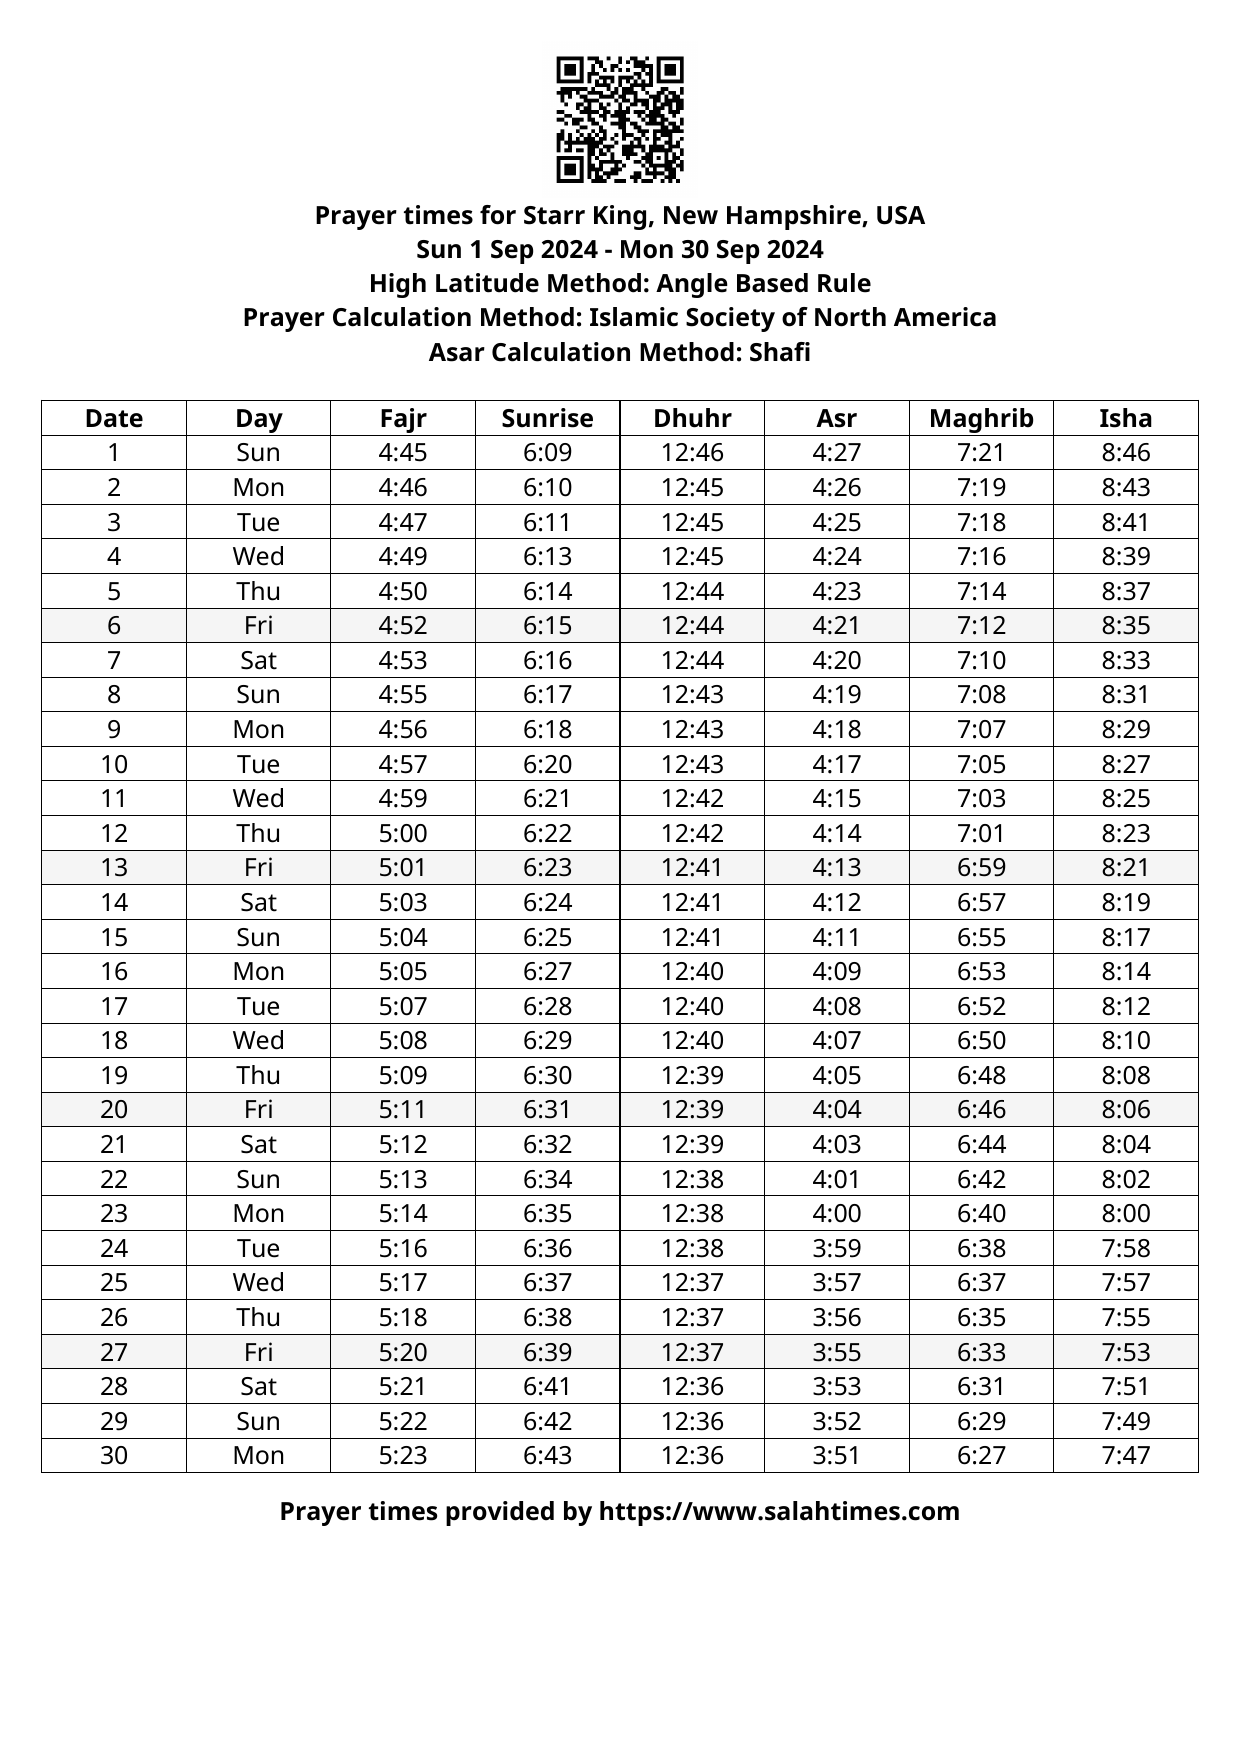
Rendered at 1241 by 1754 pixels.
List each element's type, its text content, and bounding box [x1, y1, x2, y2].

table_cell 7:51 [1054, 1369, 1198, 1403]
table_cell 6:59 [910, 851, 1053, 884]
table_cell 21 [42, 1127, 186, 1161]
table_cell 6:35 [476, 1196, 619, 1230]
table_cell Tue [187, 505, 330, 538]
table_cell 6:30 [476, 1058, 619, 1092]
table_cell 4:21 [765, 609, 909, 642]
table_cell Fri [187, 609, 330, 642]
table_cell Mon [187, 1196, 330, 1230]
table_cell 4:12 [765, 885, 909, 919]
table_cell 8:35 [1054, 609, 1198, 642]
text Sun 1 Sep 2024 - Mon 30 Sep 2024 [42, 232, 1198, 266]
table_cell 8:41 [1054, 505, 1198, 538]
table_cell 5:23 [331, 1439, 475, 1472]
table_cell 6:44 [910, 1127, 1053, 1161]
table_cell 6:38 [910, 1231, 1053, 1264]
table_cell 5:05 [331, 954, 475, 988]
table_header Day [187, 401, 330, 434]
table_cell 5:04 [331, 920, 475, 953]
table_cell 6:46 [910, 1093, 1053, 1126]
table_cell Sat [187, 885, 330, 919]
table_cell Sat [187, 643, 330, 677]
table_cell 6:29 [476, 1024, 619, 1057]
table_cell 13 [42, 851, 186, 884]
table_cell Sun [187, 1404, 330, 1437]
table_cell 6:32 [476, 1127, 619, 1161]
table_cell 16 [42, 954, 186, 988]
table_cell 4:25 [765, 505, 909, 538]
table_cell 8:31 [1054, 678, 1198, 711]
table_cell 22 [42, 1162, 186, 1195]
table_cell 6:36 [476, 1231, 619, 1264]
table_cell 3:51 [765, 1439, 909, 1472]
table_cell 5:21 [331, 1369, 475, 1403]
table_cell 4:08 [765, 989, 909, 1022]
table_cell 5:17 [331, 1266, 475, 1299]
table_cell 12:36 [621, 1369, 764, 1403]
table_cell 4:20 [765, 643, 909, 677]
table_cell 8:04 [1054, 1127, 1198, 1161]
table_cell 23 [42, 1196, 186, 1230]
table_cell 8:21 [1054, 851, 1198, 884]
table_cell Sun [187, 920, 330, 953]
table_cell 12:41 [621, 885, 764, 919]
table_cell 12:36 [621, 1439, 764, 1472]
table_cell 12:45 [621, 470, 764, 504]
table_cell Wed [187, 781, 330, 815]
table_cell 9 [42, 712, 186, 746]
table_cell 8:06 [1054, 1093, 1198, 1126]
table_cell 8:10 [1054, 1024, 1198, 1057]
table_cell 3:59 [765, 1231, 909, 1264]
table_cell Fri [187, 1335, 330, 1368]
table_cell 6:28 [476, 989, 619, 1022]
table_cell 12:46 [621, 436, 764, 469]
table_cell 6:31 [910, 1369, 1053, 1403]
table_cell 4:45 [331, 436, 475, 469]
table_cell 18 [42, 1024, 186, 1057]
table_cell 7:55 [1054, 1300, 1198, 1334]
table_cell 4:13 [765, 851, 909, 884]
table_cell 4 [42, 539, 186, 573]
table_cell 24 [42, 1231, 186, 1264]
table_cell 12:39 [621, 1127, 764, 1161]
table_cell 3:53 [765, 1369, 909, 1403]
table_cell 6:37 [476, 1266, 619, 1299]
table_cell 5:22 [331, 1404, 475, 1437]
table_cell 6:14 [476, 574, 619, 607]
table_cell 12:44 [621, 643, 764, 677]
table_cell 7:07 [910, 712, 1053, 746]
table_cell 12:38 [621, 1231, 764, 1264]
table_cell 7:53 [1054, 1335, 1198, 1368]
table_cell 12:43 [621, 712, 764, 746]
table_cell 3:55 [765, 1335, 909, 1368]
table_cell 12:37 [621, 1300, 764, 1334]
table_cell 6:53 [910, 954, 1053, 988]
table_cell Thu [187, 1300, 330, 1334]
table_cell 12:42 [621, 781, 764, 815]
table_cell 5:16 [331, 1231, 475, 1264]
table_cell 6:11 [476, 505, 619, 538]
table_cell 4:07 [765, 1024, 909, 1057]
table_cell 6:31 [476, 1093, 619, 1126]
table_cell 17 [42, 989, 186, 1022]
table_cell 6:34 [476, 1162, 619, 1195]
table_cell 2 [42, 470, 186, 504]
table_cell 5:09 [331, 1058, 475, 1092]
table_cell 5:01 [331, 851, 475, 884]
table_cell 4:03 [765, 1127, 909, 1161]
table_cell 6:35 [910, 1300, 1053, 1334]
table_cell 1 [42, 436, 186, 469]
text Asar Calculation Method: Shafi [42, 334, 1198, 368]
table_cell 6:24 [476, 885, 619, 919]
table_cell 6:55 [910, 920, 1053, 953]
table_cell 7:03 [910, 781, 1053, 815]
table_cell 12:43 [621, 747, 764, 780]
table_header Fajr [331, 401, 475, 434]
table_cell 4:15 [765, 781, 909, 815]
table_cell 6:57 [910, 885, 1053, 919]
text Prayer times for Starr King, New Hampshire, USA [42, 198, 1198, 232]
table_cell 27 [42, 1335, 186, 1368]
table_cell Thu [187, 1058, 330, 1092]
table_cell Thu [187, 574, 330, 607]
table_cell 6:42 [476, 1404, 619, 1437]
table_cell 8:02 [1054, 1162, 1198, 1195]
table_cell 12:37 [621, 1266, 764, 1299]
table_cell 12:40 [621, 1024, 764, 1057]
table_cell 5:14 [331, 1196, 475, 1230]
table_cell Mon [187, 954, 330, 988]
table_cell 12:43 [621, 678, 764, 711]
table_cell 5:13 [331, 1162, 475, 1195]
table_cell 4:01 [765, 1162, 909, 1195]
table_cell 8:19 [1054, 885, 1198, 919]
table_cell 6:25 [476, 920, 619, 953]
table_header Sunrise [476, 401, 619, 434]
table_cell 4:46 [331, 470, 475, 504]
table_cell 8:23 [1054, 816, 1198, 849]
table_cell 6:43 [476, 1439, 619, 1472]
table_cell 25 [42, 1266, 186, 1299]
table_cell 4:09 [765, 954, 909, 988]
table_cell 6:27 [476, 954, 619, 988]
table_cell 12:45 [621, 539, 764, 573]
table_cell 12:38 [621, 1162, 764, 1195]
table_cell 4:50 [331, 574, 475, 607]
table_cell 4:05 [765, 1058, 909, 1092]
text Prayer times provided by https://www.salahtimes.com [42, 1494, 1198, 1528]
table_cell 12:40 [621, 954, 764, 988]
table_cell 4:47 [331, 505, 475, 538]
table_cell Sat [187, 1369, 330, 1403]
table_cell 3:52 [765, 1404, 909, 1437]
table_cell 4:04 [765, 1093, 909, 1126]
table_cell Fri [187, 851, 330, 884]
table_cell 7:58 [1054, 1231, 1198, 1264]
table_cell 7:12 [910, 609, 1053, 642]
table_cell 6:17 [476, 678, 619, 711]
table_cell 6:37 [910, 1266, 1053, 1299]
table_cell Tue [187, 989, 330, 1022]
table_cell 8:33 [1054, 643, 1198, 677]
table_cell Sun [187, 678, 330, 711]
table_cell 7 [42, 643, 186, 677]
table_cell 4:59 [331, 781, 475, 815]
table_cell 7:49 [1054, 1404, 1198, 1437]
table_cell 4:52 [331, 609, 475, 642]
table_cell 7:01 [910, 816, 1053, 849]
table_cell 12:42 [621, 816, 764, 849]
table_cell Sat [187, 1127, 330, 1161]
table_cell 8:25 [1054, 781, 1198, 815]
table_cell 5:03 [331, 885, 475, 919]
table_cell Sun [187, 1162, 330, 1195]
table_cell 8:43 [1054, 470, 1198, 504]
table_cell 6:13 [476, 539, 619, 573]
table_cell 4:18 [765, 712, 909, 746]
table_cell 7:19 [910, 470, 1053, 504]
table_cell 6:10 [476, 470, 619, 504]
text Prayer Calculation Method: Islamic Society of North America [42, 300, 1198, 334]
table_cell 5:11 [331, 1093, 475, 1126]
table_cell 12:41 [621, 851, 764, 884]
table_cell 12:38 [621, 1196, 764, 1230]
table_cell 28 [42, 1369, 186, 1403]
table_cell Tue [187, 747, 330, 780]
table_cell Mon [187, 470, 330, 504]
table_cell Mon [187, 712, 330, 746]
table_cell Wed [187, 1024, 330, 1057]
table_cell 7:21 [910, 436, 1053, 469]
table_cell 12:39 [621, 1058, 764, 1092]
table_cell 6:27 [910, 1439, 1053, 1472]
table_cell 6:20 [476, 747, 619, 780]
table_cell 5:20 [331, 1335, 475, 1368]
table_header Isha [1054, 401, 1198, 434]
table_cell 29 [42, 1404, 186, 1437]
table_cell 6:39 [476, 1335, 619, 1368]
table_header Maghrib [910, 401, 1053, 434]
table_cell 4:27 [765, 436, 909, 469]
table_cell Fri [187, 1093, 330, 1126]
table_cell 6:21 [476, 781, 619, 815]
table_cell 6:09 [476, 436, 619, 469]
table_cell 4:57 [331, 747, 475, 780]
table_cell 8:39 [1054, 539, 1198, 573]
table_cell 19 [42, 1058, 186, 1092]
table_cell 12:44 [621, 609, 764, 642]
table_cell 6:50 [910, 1024, 1053, 1057]
table_cell 12:39 [621, 1093, 764, 1126]
table_cell 5:12 [331, 1127, 475, 1161]
text High Latitude Method: Angle Based Rule [42, 266, 1198, 300]
table_cell 4:53 [331, 643, 475, 677]
table_cell 12:45 [621, 505, 764, 538]
table_cell 7:05 [910, 747, 1053, 780]
table_cell Wed [187, 539, 330, 573]
table_header Asr [765, 401, 909, 434]
table_header Dhuhr [621, 401, 764, 434]
table_cell 5:00 [331, 816, 475, 849]
table_cell 4:17 [765, 747, 909, 780]
table_cell 5 [42, 574, 186, 607]
table_cell 8:12 [1054, 989, 1198, 1022]
table_cell 3:56 [765, 1300, 909, 1334]
table_cell 12:37 [621, 1335, 764, 1368]
table_cell 6:29 [910, 1404, 1053, 1437]
table_cell 8:17 [1054, 920, 1198, 953]
table_cell 6:41 [476, 1369, 619, 1403]
table_cell 7:16 [910, 539, 1053, 573]
table_cell 4:55 [331, 678, 475, 711]
table_cell 6:23 [476, 851, 619, 884]
table_cell 6:18 [476, 712, 619, 746]
table_cell Thu [187, 816, 330, 849]
table_cell 12:41 [621, 920, 764, 953]
table_cell 4:00 [765, 1196, 909, 1230]
table_cell 8:14 [1054, 954, 1198, 988]
table_cell 3 [42, 505, 186, 538]
table_cell 8:08 [1054, 1058, 1198, 1092]
table_cell 30 [42, 1439, 186, 1472]
table_cell 3:57 [765, 1266, 909, 1299]
table_cell 4:14 [765, 816, 909, 849]
table_cell 7:57 [1054, 1266, 1198, 1299]
table_cell 20 [42, 1093, 186, 1126]
table_cell Tue [187, 1231, 330, 1264]
table_cell 6:33 [910, 1335, 1053, 1368]
table_cell 7:10 [910, 643, 1053, 677]
table_cell 4:23 [765, 574, 909, 607]
table_cell 6:48 [910, 1058, 1053, 1092]
table_cell 26 [42, 1300, 186, 1334]
table_cell 12 [42, 816, 186, 849]
table_cell 8:00 [1054, 1196, 1198, 1230]
table_cell 7:14 [910, 574, 1053, 607]
table_cell 6 [42, 609, 186, 642]
picture [542, 41, 699, 198]
table_cell 4:24 [765, 539, 909, 573]
table_cell 6:15 [476, 609, 619, 642]
table_cell 14 [42, 885, 186, 919]
table_cell 4:26 [765, 470, 909, 504]
table_cell 15 [42, 920, 186, 953]
table_cell 8:37 [1054, 574, 1198, 607]
table_cell 8:27 [1054, 747, 1198, 780]
table_cell Wed [187, 1266, 330, 1299]
table_cell 4:19 [765, 678, 909, 711]
table_cell 4:11 [765, 920, 909, 953]
table_cell 7:47 [1054, 1439, 1198, 1472]
table_cell 11 [42, 781, 186, 815]
table_cell 4:49 [331, 539, 475, 573]
table_cell 12:36 [621, 1404, 764, 1437]
table_cell 6:40 [910, 1196, 1053, 1230]
table_cell 8 [42, 678, 186, 711]
table_cell 12:44 [621, 574, 764, 607]
table_cell 6:42 [910, 1162, 1053, 1195]
table_header Date [42, 401, 186, 434]
table_cell 6:52 [910, 989, 1053, 1022]
table_cell 6:22 [476, 816, 619, 849]
table_cell 6:38 [476, 1300, 619, 1334]
table_cell 8:29 [1054, 712, 1198, 746]
table_cell 4:56 [331, 712, 475, 746]
table_cell 5:08 [331, 1024, 475, 1057]
table_cell 12:40 [621, 989, 764, 1022]
table_cell 7:18 [910, 505, 1053, 538]
table_cell Mon [187, 1439, 330, 1472]
table_cell 6:16 [476, 643, 619, 677]
table_cell 5:18 [331, 1300, 475, 1334]
table_cell 8:46 [1054, 436, 1198, 469]
table_cell 7:08 [910, 678, 1053, 711]
table_cell Sun [187, 436, 330, 469]
table_cell 5:07 [331, 989, 475, 1022]
table_cell 10 [42, 747, 186, 780]
